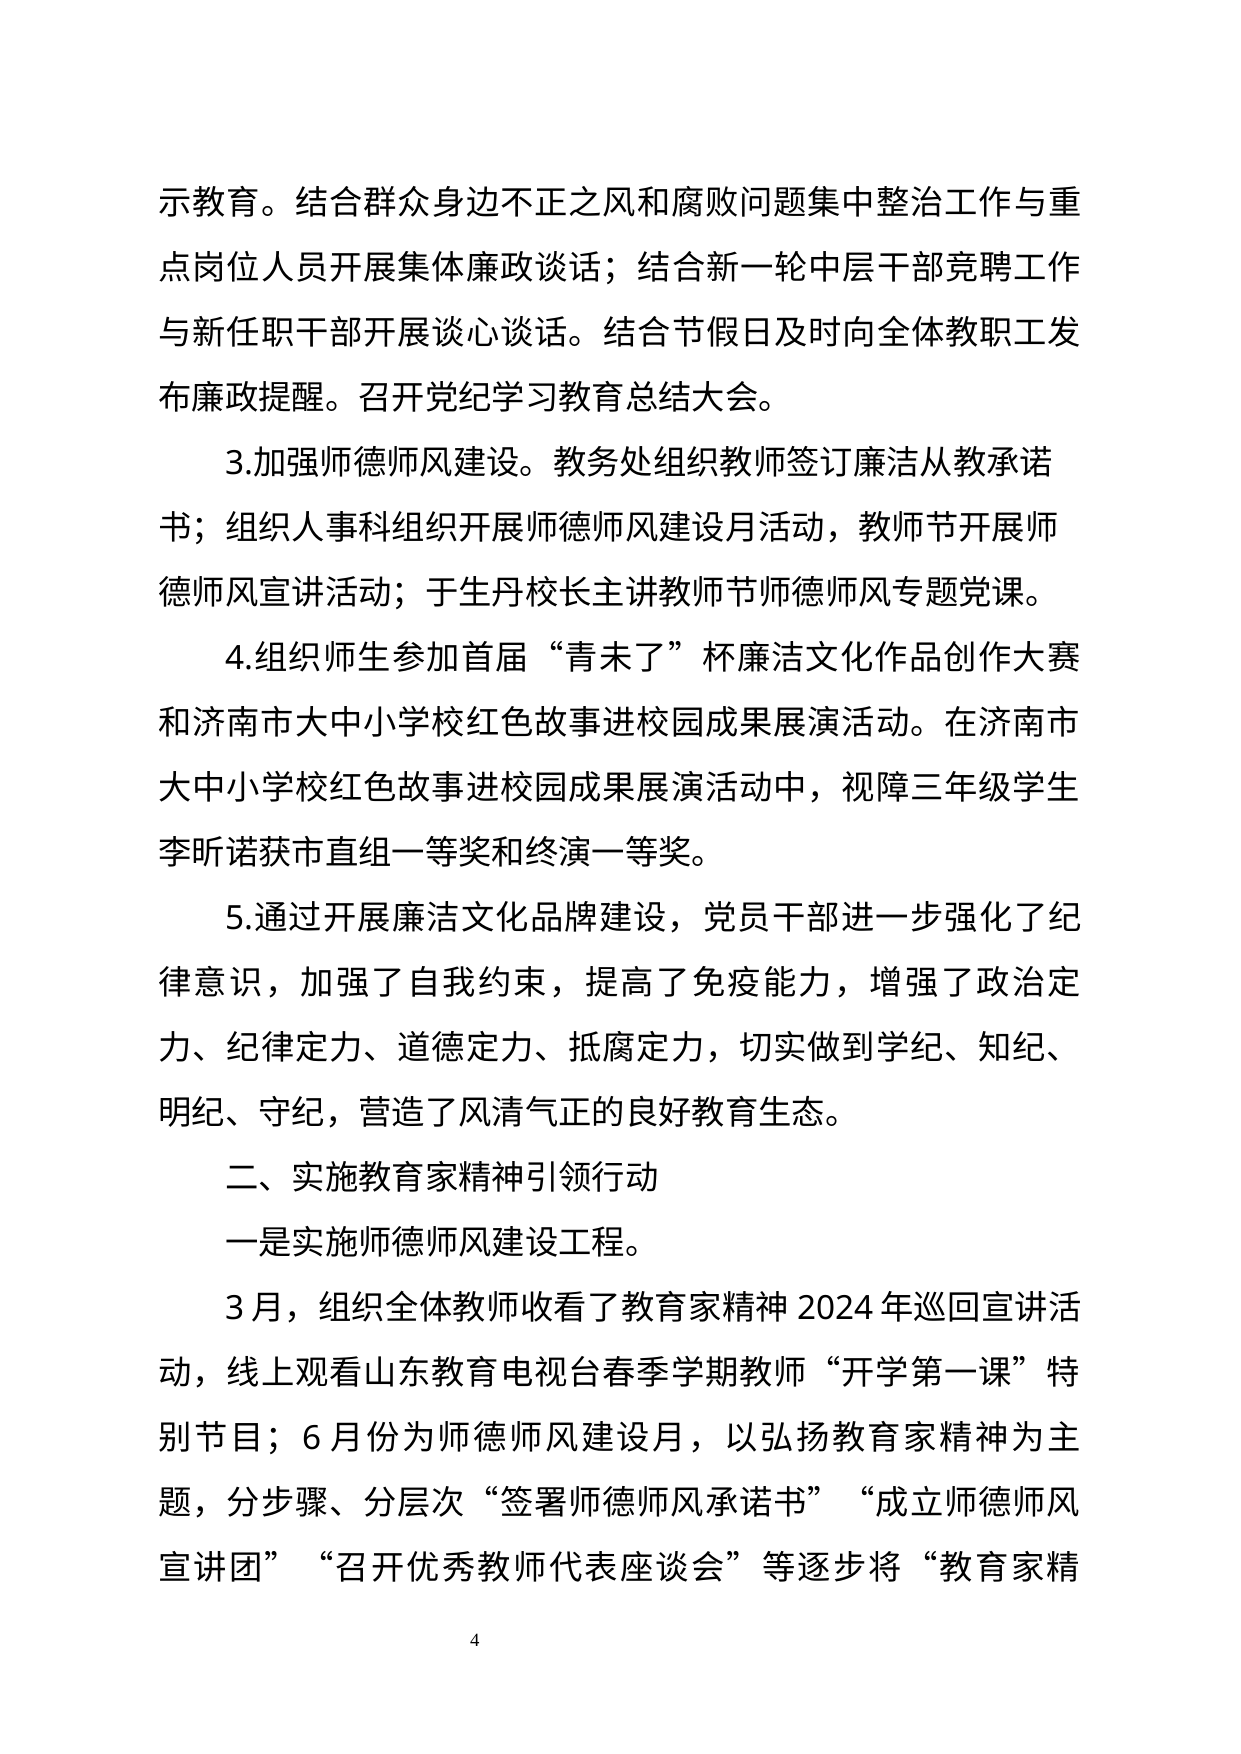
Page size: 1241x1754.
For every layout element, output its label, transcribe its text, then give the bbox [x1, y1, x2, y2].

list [158, 1273, 1082, 1598]
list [158, 168, 1082, 428]
text 4.组织师生参加首届“青未了”杯廉洁文化作品创作大赛和济南市大中小学校红色故事进校园成果展演活动。在济南市大中小学校红色故事进校园成果展演活动中，视障三年级学生李昕诺获市直组一等奖和终演一等奖。 [158, 623, 1082, 883]
list 3.加强师德师风建设。教务处组织教师签订廉洁从教承诺书；组织人事科组织开展师德师风建设月活动，教师节开展师德师风宣讲活动；于生丹校长主讲教师节师德师风专题党课。 [158, 428, 1082, 623]
list 一是实施师德师风建设工程。 [158, 1208, 1082, 1273]
text 5.通过开展廉洁文化品牌建设，党员干部进一步强化了纪律意识，加强了自我约束，提高了免疫能力，增强了政治定力、纪律定力、道德定力、抵腐定力，切实做到学纪、知纪、明纪、守纪，营造了风清气正的良好教育生态。 [158, 883, 1082, 1143]
list 实施教育家精神引领行动 [158, 1143, 1082, 1208]
